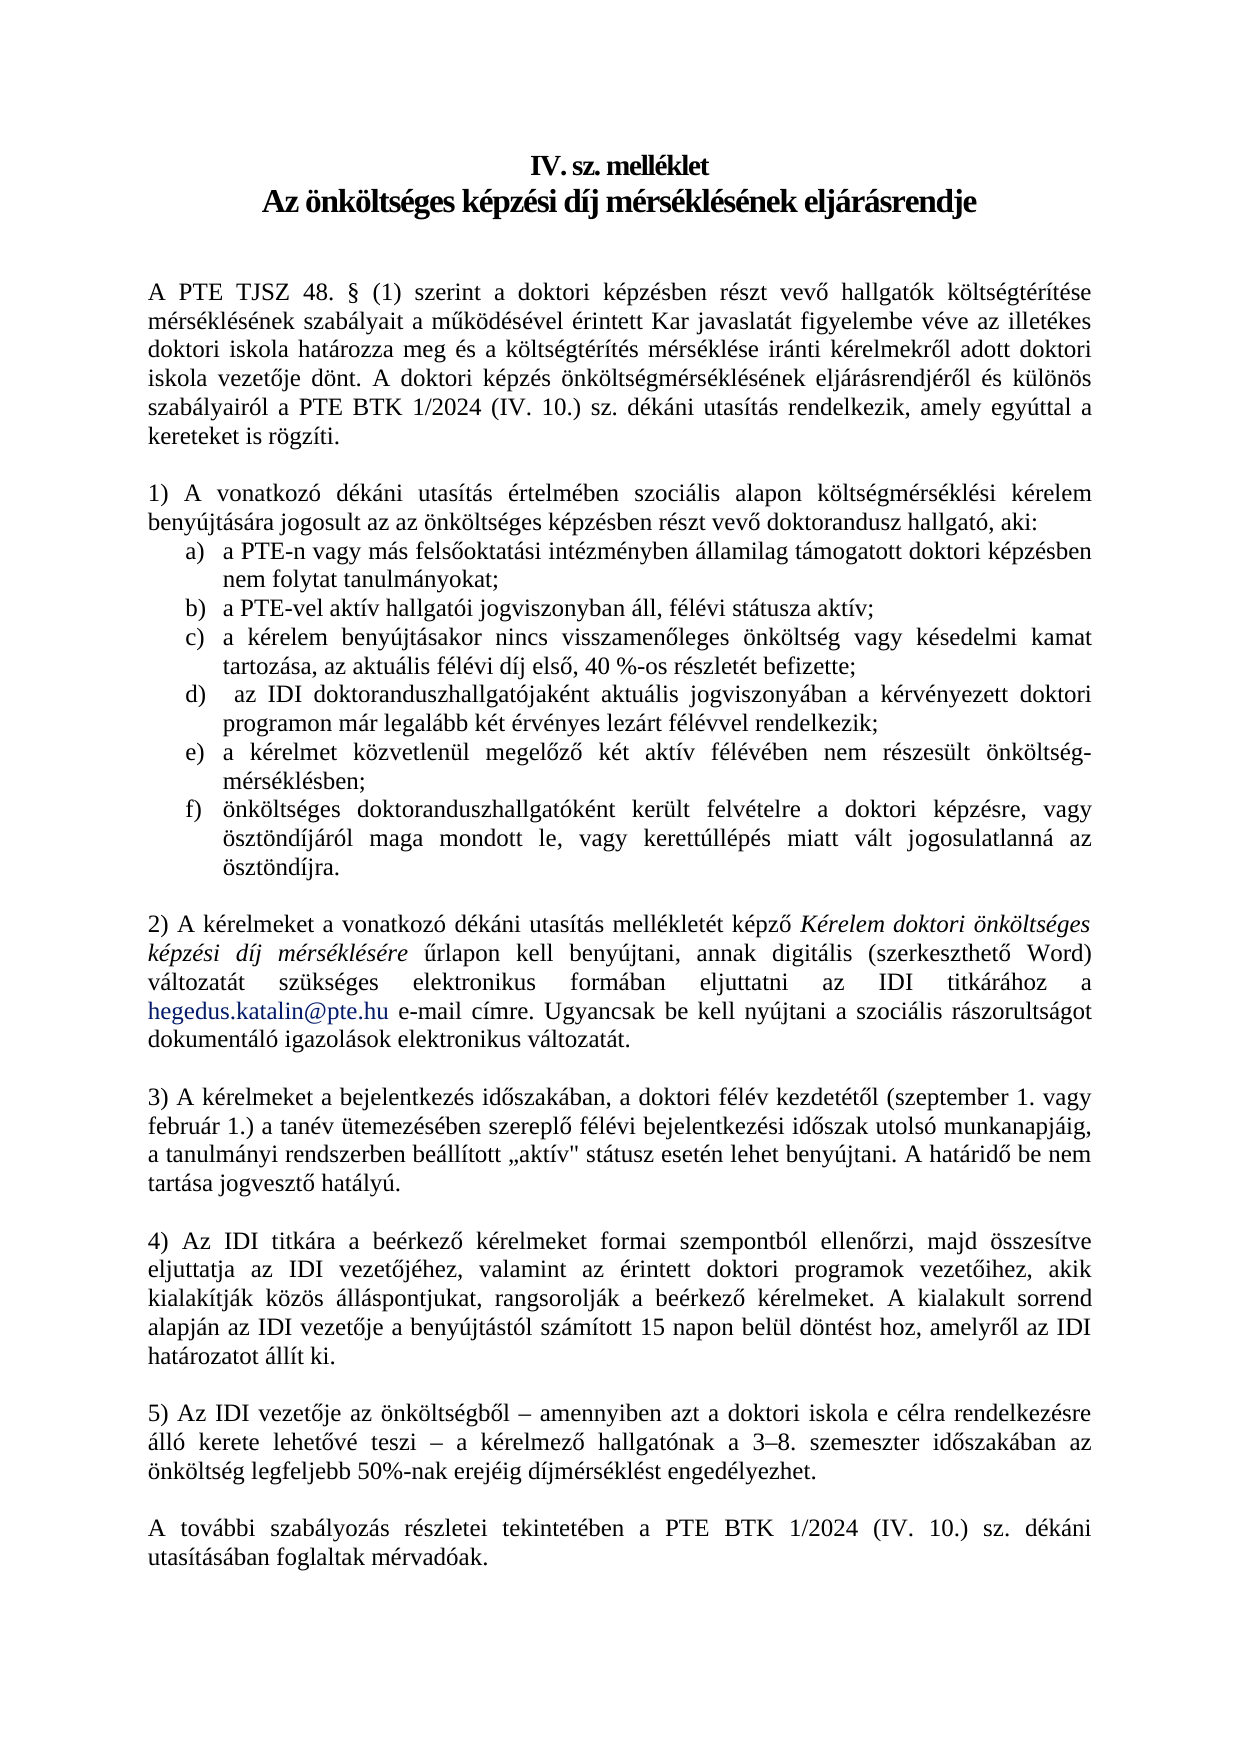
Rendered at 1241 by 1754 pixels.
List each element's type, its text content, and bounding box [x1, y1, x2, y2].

list a PTE-vel aktív hallgatói jogviszonyban áll, félévi státusza aktív; [185, 593, 1093, 622]
subtitle IV. sz. melléklet [148, 148, 1093, 181]
text A további szabályozás részletei tekintetében a PTE BTK 1/2024 (IV. 10.) sz. dékáni utasításában foglaltak mérvadóak. [148, 1513, 1093, 1571]
text 1) A vonatkozó dékáni utasítás értelmében szociális alapon költségmérséklési kérelem benyújtására jogosult az az önköltséges képzésben részt vevő doktorandusz hallgató, aki: [148, 478, 1093, 536]
text A PTE TJSZ 48. § (1) szerint a doktori képzésben részt vevő hallgatók költségtérítése mérséklésének szabályait a működésével érintett Kar javaslatát figyelembe véve az illetékes doktori iskola határozza meg és a költségtérítés mérséklése iránti kérelmekről adott doktori iskola vezetője dönt. A doktori képzés önköltségmérséklésének eljárásrendjéről és különös szabályairól a PTE BTK 1/2024 (IV. 10.) sz. dékáni utasítás rendelkezik, amely egyúttal a kereteket is rögzíti. [148, 277, 1093, 449]
text 2) A kérelmeket a vonatkozó dékáni utasítás mellékletét képző Kérelem doktori önköltséges képzési díj mérséklésére űrlapon kell benyújtani, annak digitális (szerkeszthető Word) változatát szükséges elektronikus formában eljuttatni az IDI titkárához a hegedus.katalin@pte.hu e-mail címre. Ugyancsak be kell nyújtani a szociális rászorultságot dokumentáló igazolások elektronikus változatát. [148, 909, 1093, 1053]
list a kérelmet közvetlenül megelőző két aktív félévében nem részesült önköltség-mérséklésben; [185, 737, 1093, 794]
list az IDI doktoranduszhallgatójaként aktuális jogviszonyában a kérvényezett doktori programon már legalább két érvényes lezárt félévvel rendelkezik; [185, 679, 1093, 737]
list a kérelem benyújtásakor nincs visszamenőleges önköltség vagy késedelmi kamat tartozása, az aktuális félévi díj első, 40 %-os részletét befizette; [185, 622, 1093, 679]
list önköltséges doktoranduszhallgatóként került felvételre a doktori képzésre, vagy ösztöndíjáról maga mondott le, vagy kerettúllépés miatt vált jogosulatlanná az ösztöndíjra. [185, 794, 1093, 881]
subtitle Az önköltséges képzési díj mérséklésének eljárásrendje [148, 181, 1093, 219]
text 4) Az IDI titkára a beérkező kérelmeket formai szempontból ellenőrzi, majd összesítve eljuttatja az IDI vezetőjéhez, valamint az érintett doktori programok vezetőihez, akik kialakítják közös álláspontjukat, rangsorolják a beérkező kérelmeket. A kialakult sorrend alapján az IDI vezetője a benyújtástól számított 15 napon belül döntést hoz, amelyről az IDI határozatot állít ki. [148, 1226, 1093, 1369]
text 3) A kérelmeket a bejelentkezés időszakában, a doktori félév kezdetétől (szeptember 1. vagy február 1.) a tanév ütemezésében szereplő félévi bejelentkezési időszak utolsó munkanapjáig, a tanulmányi rendszerben beállított „aktív" státusz esetén lehet benyújtani. A határidő be nem tartása jogvesztő hatályú. [148, 1082, 1093, 1197]
list a PTE-n vagy más felsőoktatási intézményben államilag támogatott doktori képzésben nem folytat tanulmányokat; [185, 536, 1093, 593]
text 5) Az IDI vezetője az önköltségből – amennyiben azt a doktori iskola e célra rendelkezésre álló kerete lehetővé teszi – a kérelmező hallgatónak a 3–8. szemeszter időszakában az önköltség legfeljebb 50%-nak erejéig díjmérséklést engedélyezhet. [148, 1398, 1093, 1484]
